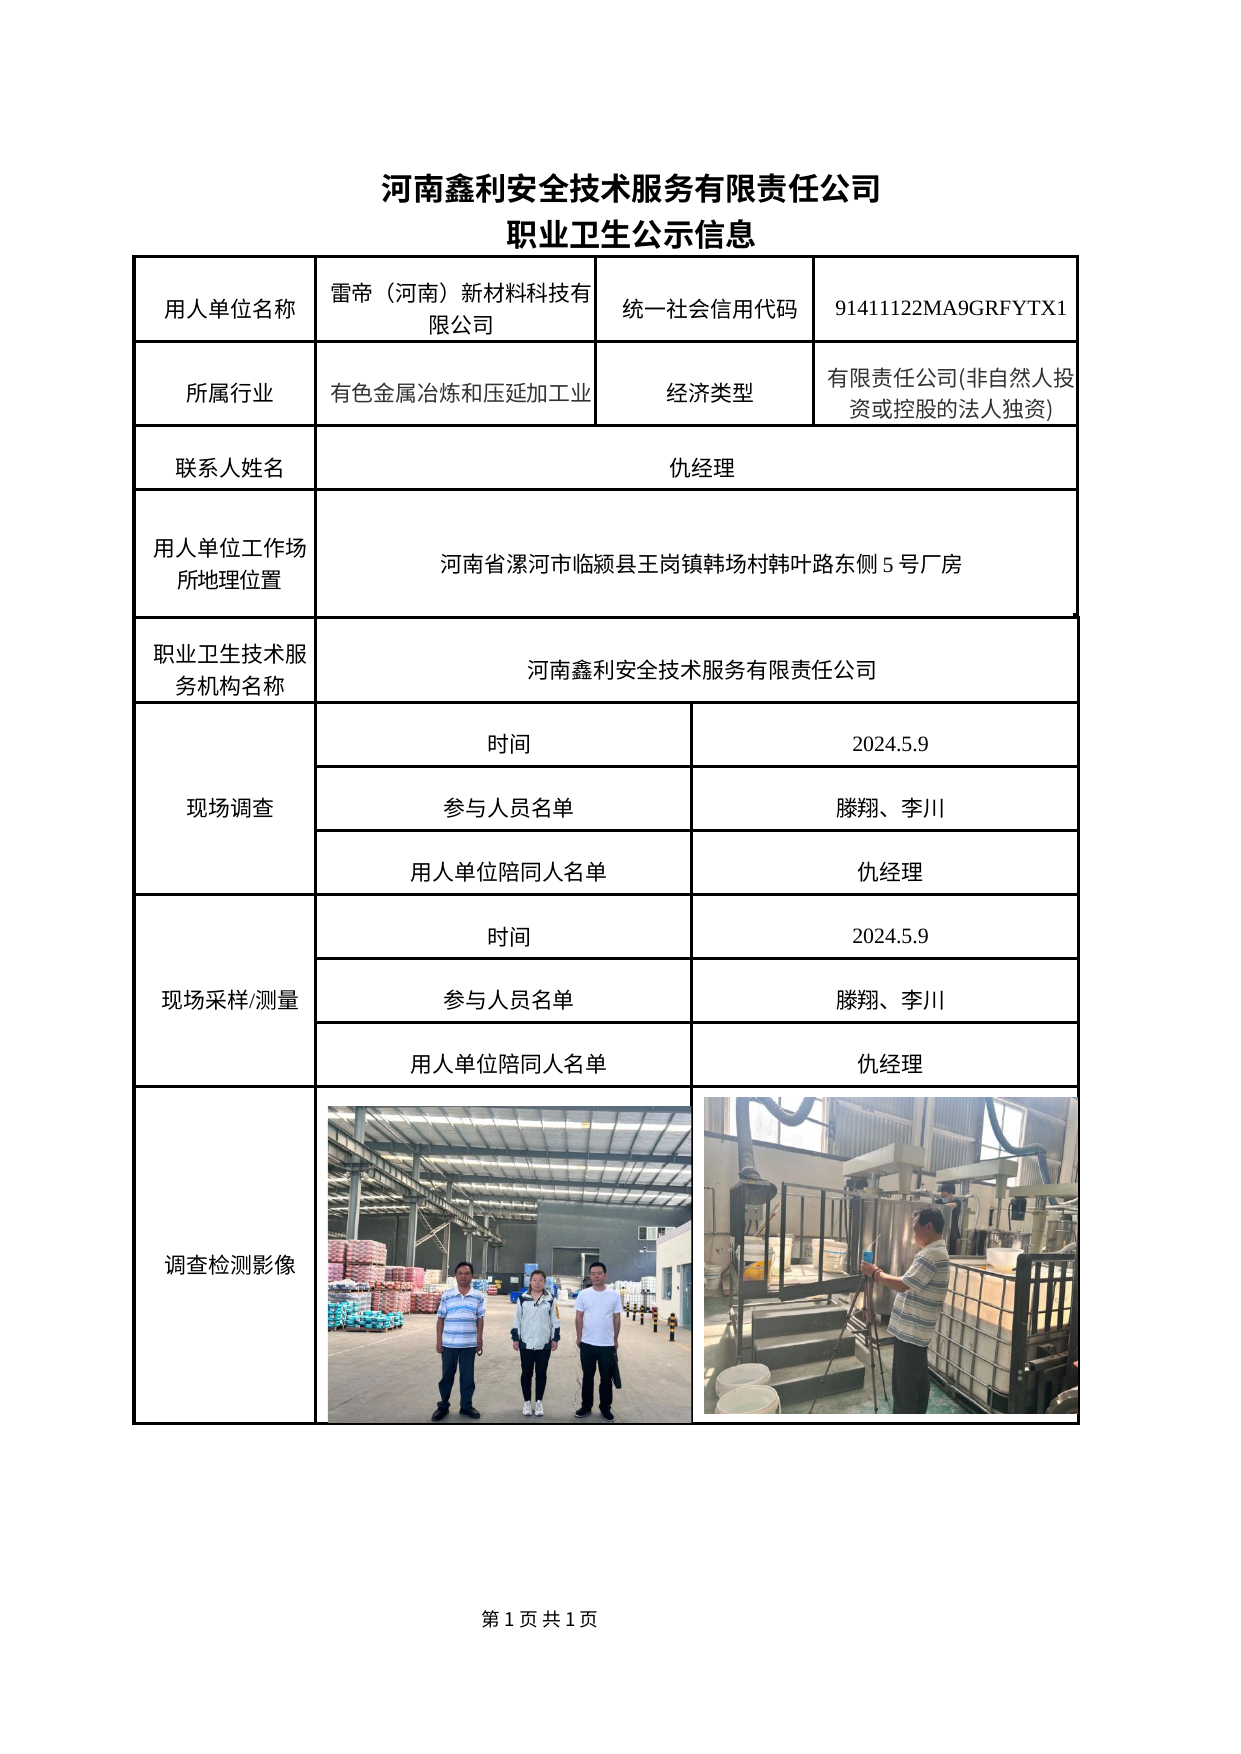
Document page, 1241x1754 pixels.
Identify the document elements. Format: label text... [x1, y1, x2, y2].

table_cell 参与人员名单 [317, 768, 690, 829]
table_cell 有限责任公司(非自然人投资或控股的法人独资) [815, 343, 1076, 424]
table_header 雷帝（河南）新材料科技有限公司 [317, 258, 594, 339]
table_header 用人单位名称 [136, 258, 314, 339]
table_cell 用人单位陪同人名单 [317, 1024, 690, 1085]
table_cell 仇经理 [317, 427, 1076, 488]
table_cell 经济类型 [597, 343, 812, 424]
table_cell 时间 [317, 704, 690, 764]
table_cell 河南鑫利安全技术服务有限责任公司 [317, 619, 1077, 701]
table_cell 有色金属冶炼和压延加工业 [317, 343, 594, 424]
table_cell 仇经理 [693, 1024, 1077, 1085]
table_cell 用人单位陪同人名单 [317, 832, 690, 893]
table_cell [317, 1088, 690, 1422]
table_cell [693, 1088, 1077, 1422]
table_cell 仇经理 [693, 832, 1077, 893]
table_cell 调查检测影像 [136, 1088, 314, 1422]
table_cell 参与人员名单 [317, 960, 690, 1021]
table_cell 用人单位工作场所地理位置 [136, 491, 314, 616]
table_cell 河南省漯河市临颍县王岗镇韩场村韩叶路东侧5号厂房 [317, 491, 1076, 616]
table_cell 滕翔、李川 [693, 960, 1077, 1021]
table_cell 现场调查 [136, 704, 314, 893]
table_cell 联系人姓名 [136, 427, 314, 488]
text 河南鑫利安全技术服务有限责任公司 [135, 164, 1128, 210]
table_cell 职业卫生技术服务机构名称 [136, 619, 314, 701]
table_cell 2024.5.9 [693, 896, 1077, 957]
table_cell 时间 [317, 896, 690, 957]
table_header 91411122MA9GRFYTX1 [815, 258, 1076, 339]
table_header 统一社会信用代码 [597, 258, 812, 339]
table_cell 所属行业 [136, 343, 314, 424]
table_cell 2024.5.9 [693, 704, 1077, 764]
picture [704, 1097, 1078, 1414]
table_cell 现场采样/测量 [136, 896, 314, 1085]
picture [327, 1106, 692, 1423]
table_cell 滕翔、李川 [693, 768, 1077, 829]
text 职业卫生公示信息 [135, 210, 1128, 255]
